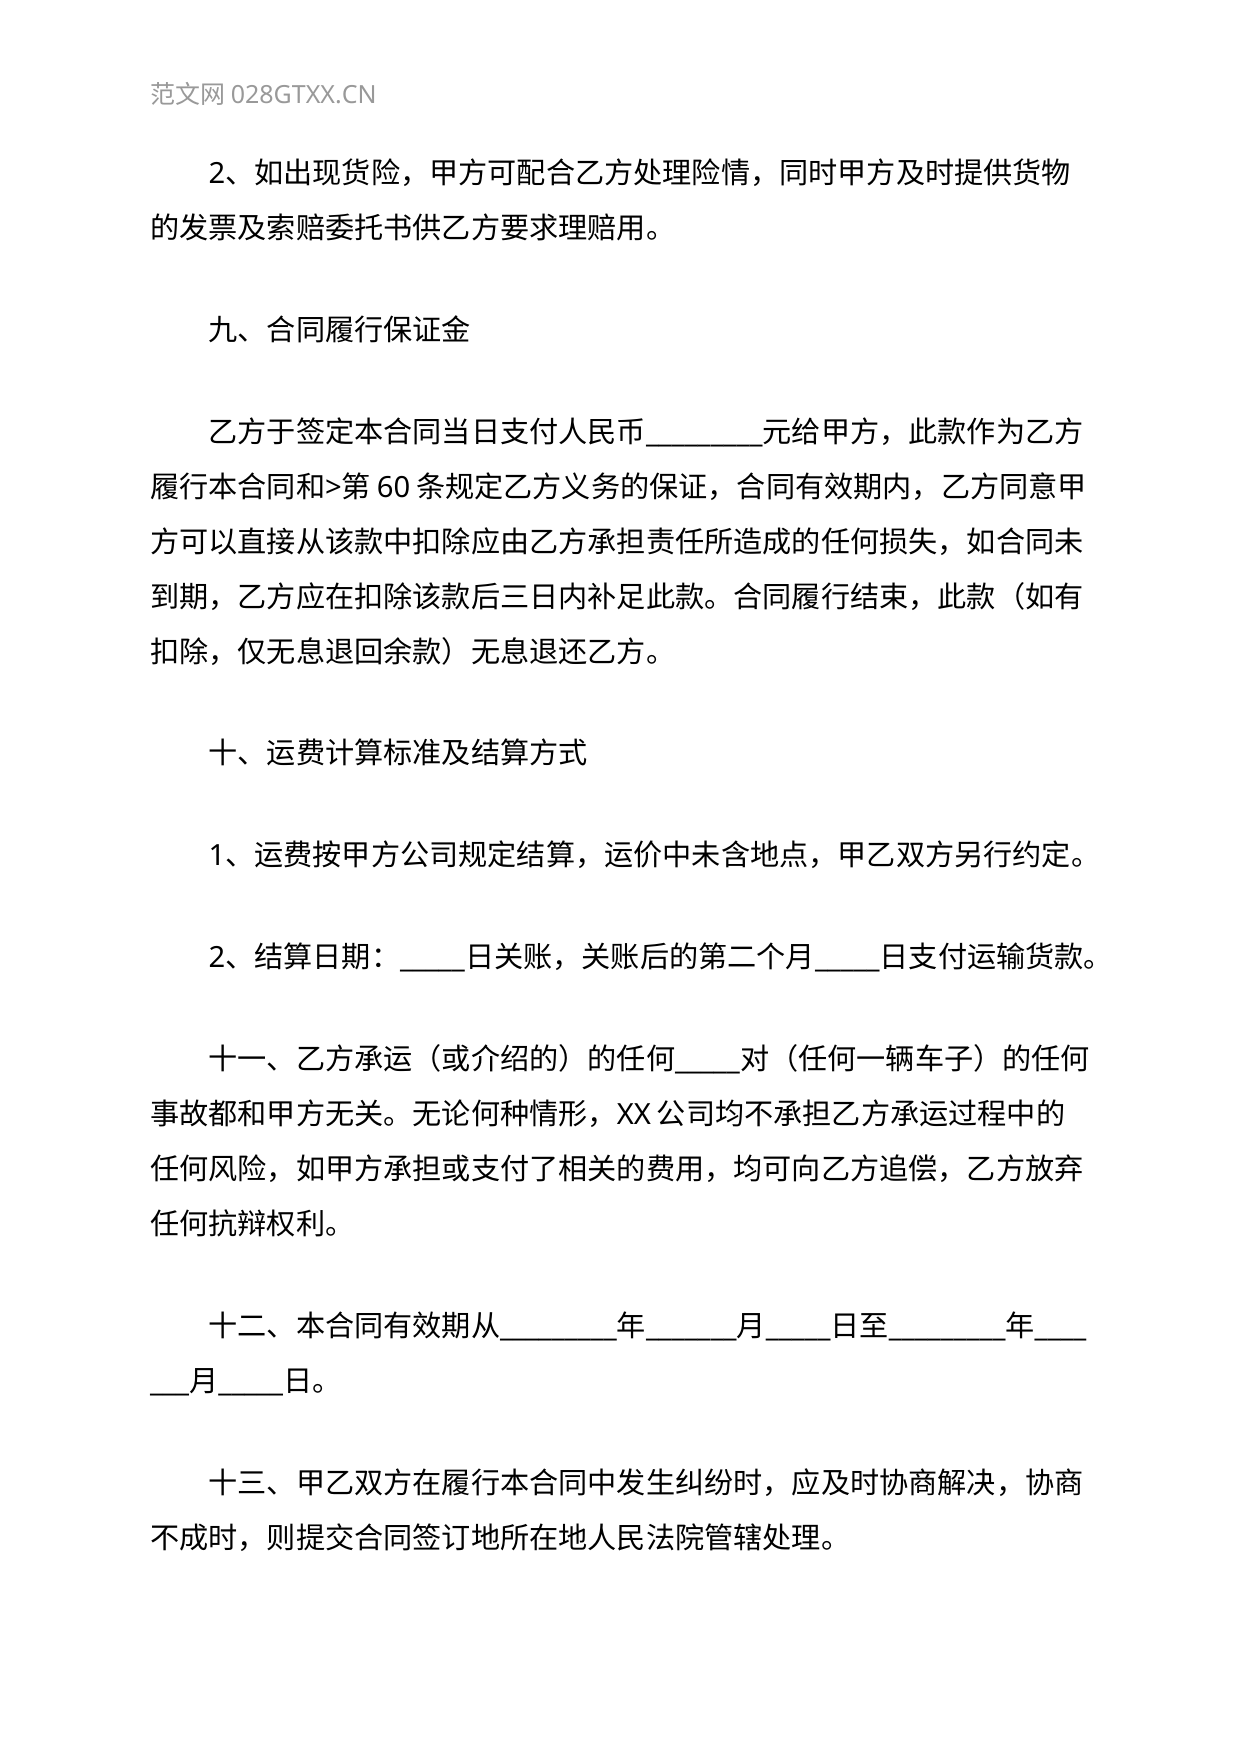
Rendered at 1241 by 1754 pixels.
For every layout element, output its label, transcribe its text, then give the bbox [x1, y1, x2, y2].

text 2、结算日期：_____日关账，关账后的第二个月_____日支付运输货款。 [150, 934, 1090, 976]
text 2、如出现货险，甲方可配合乙方处理险情，同时甲方及时提供货物的发票及索赔委托书供乙方要求理赔用。 [150, 150, 1090, 247]
text 1、运费按甲方公司规定结算，运价中未含地点，甲乙双方另行约定。 [150, 832, 1090, 874]
text 十二、本合同有效期从_________年_______月_____日至_________年_______月_____日。 [150, 1302, 1090, 1400]
text 乙方于签定本合同当日支付人民币_________元给甲方，此款作为乙方履行本合同和>第60条规定乙方义务的保证，合同有效期内，乙方同意甲方可以直接从该款中扣除应由乙方承担责任所造成的任何损失，如合同未到期，乙方应在扣除该款后三日内补足此款。合同履行结束，此款（如有扣除，仅无息退回余款）无息退还乙方。 [150, 408, 1090, 671]
text 九、合同履行保证金 [150, 307, 1090, 349]
text 十三、甲乙双方在履行本合同中发生纠纷时，应及时协商解决，协商不成时，则提交合同签订地所在地人民法院管辖处理。 [150, 1459, 1090, 1557]
text 十、运费计算标准及结算方式 [150, 730, 1090, 772]
text 十一、乙方承运（或介绍的）的任何_____对（任何一辆车子）的任何事故都和甲方无关。无论何种情形，XX公司均不承担乙方承运过程中的任何风险，如甲方承担或支付了相关的费用，均可向乙方追偿，乙方放弃任何抗辩权利。 [150, 1036, 1090, 1243]
